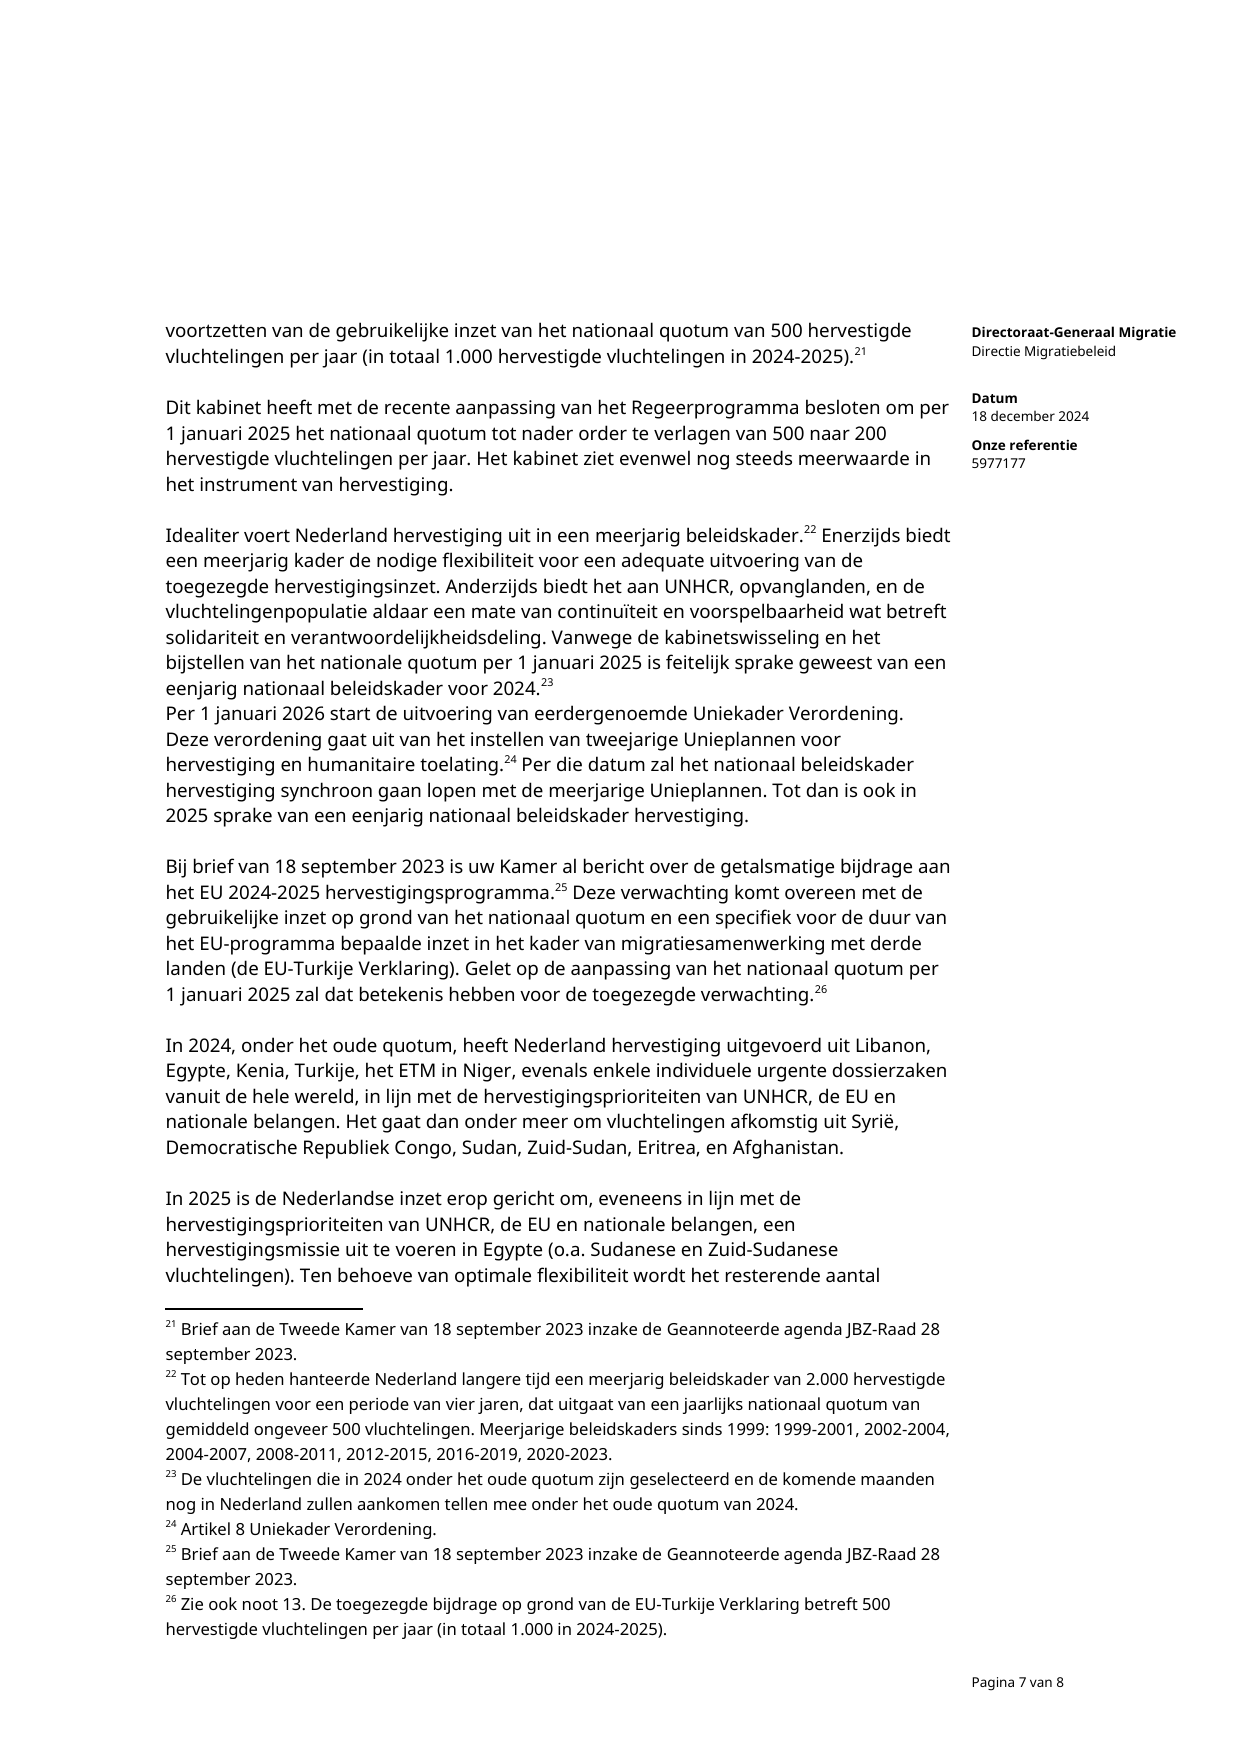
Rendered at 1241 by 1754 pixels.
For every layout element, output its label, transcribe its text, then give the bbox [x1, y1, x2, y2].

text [165, 318, 951, 369]
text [165, 1185, 951, 1287]
text Dit kabinet heeft met de recente aanpassing van het Regeerprogramma besloten om per 1 januari 2025 het nationaal quotum tot nader order te verlagen van 500 naar 200 hervestigde vluchtelingen per jaar. Het kabinet ziet evenwel nog steeds meerwaarde in het instrument van hervestiging. [165, 394, 951, 496]
text Idealiter voert Nederland hervestiging uit in een meerjarig beleidskader. Enerzijds biedt een meerjarig kader de nodige flexibiliteit voor een adequate uitvoering van de toegezegde hervestigingsinzet. Anderzijds biedt het aan UNHCR, opvanglanden, en de vluchtelingenpopulatie aldaar een mate van continuïteit en voorspelbaarheid wat betreft solidariteit en verantwoordelijkheidsdeling. Vanwege de kabinetswisseling en het bijstellen van het nationale quotum per 1 januari 2025 is feitelijk sprake geweest van een eenjarig nationaal beleidskader voor 2024. [165, 522, 951, 701]
text In 2024, onder het oude quotum, heeft Nederland hervestiging uitgevoerd uit Libanon, Egypte, Kenia, Turkije, het ETM in Niger, evenals enkele individuele urgente dossierzaken vanuit de hele wereld, in lijn met de hervestigingsprioriteiten van UNHCR, de EU en nationale belangen. Het gaat dan onder meer om vluchtelingen afkomstig uit Syrië, Democratische Republiek Congo, Sudan, Zuid-Sudan, Eritrea, en Afghanistan. [165, 1032, 951, 1160]
text Bij brief van 18 september 2023 is uw Kamer al bericht over de getalsmatige bijdrage aan het EU 2024-2025 hervestigingsprogramma. Deze verwachting komt overeen met de gebruikelijke inzet op grond van het nationaal quotum en een specifiek voor de duur van het EU-programma bepaalde inzet in het kader van migratiesamenwerking met derde landen (de EU-Turkije Verklaring). Gelet op de aanpassing van het nationaal quotum per 1 januari 2025 zal dat betekenis hebben voor de toegezegde verwachting. [165, 854, 951, 1007]
text Per 1 januari 2026 start de uitvoering van eerdergenoemde Uniekader Verordening. Deze verordening gaat uit van het instellen van tweejarige Unieplannen voor hervestiging en humanitaire toelating. Per die datum zal het nationaal beleidskader hervestiging synchroon gaan lopen met de meerjarige Unieplannen. Tot dan is ook in 2025 sprake van een eenjarig nationaal beleidskader hervestiging. [165, 701, 951, 828]
